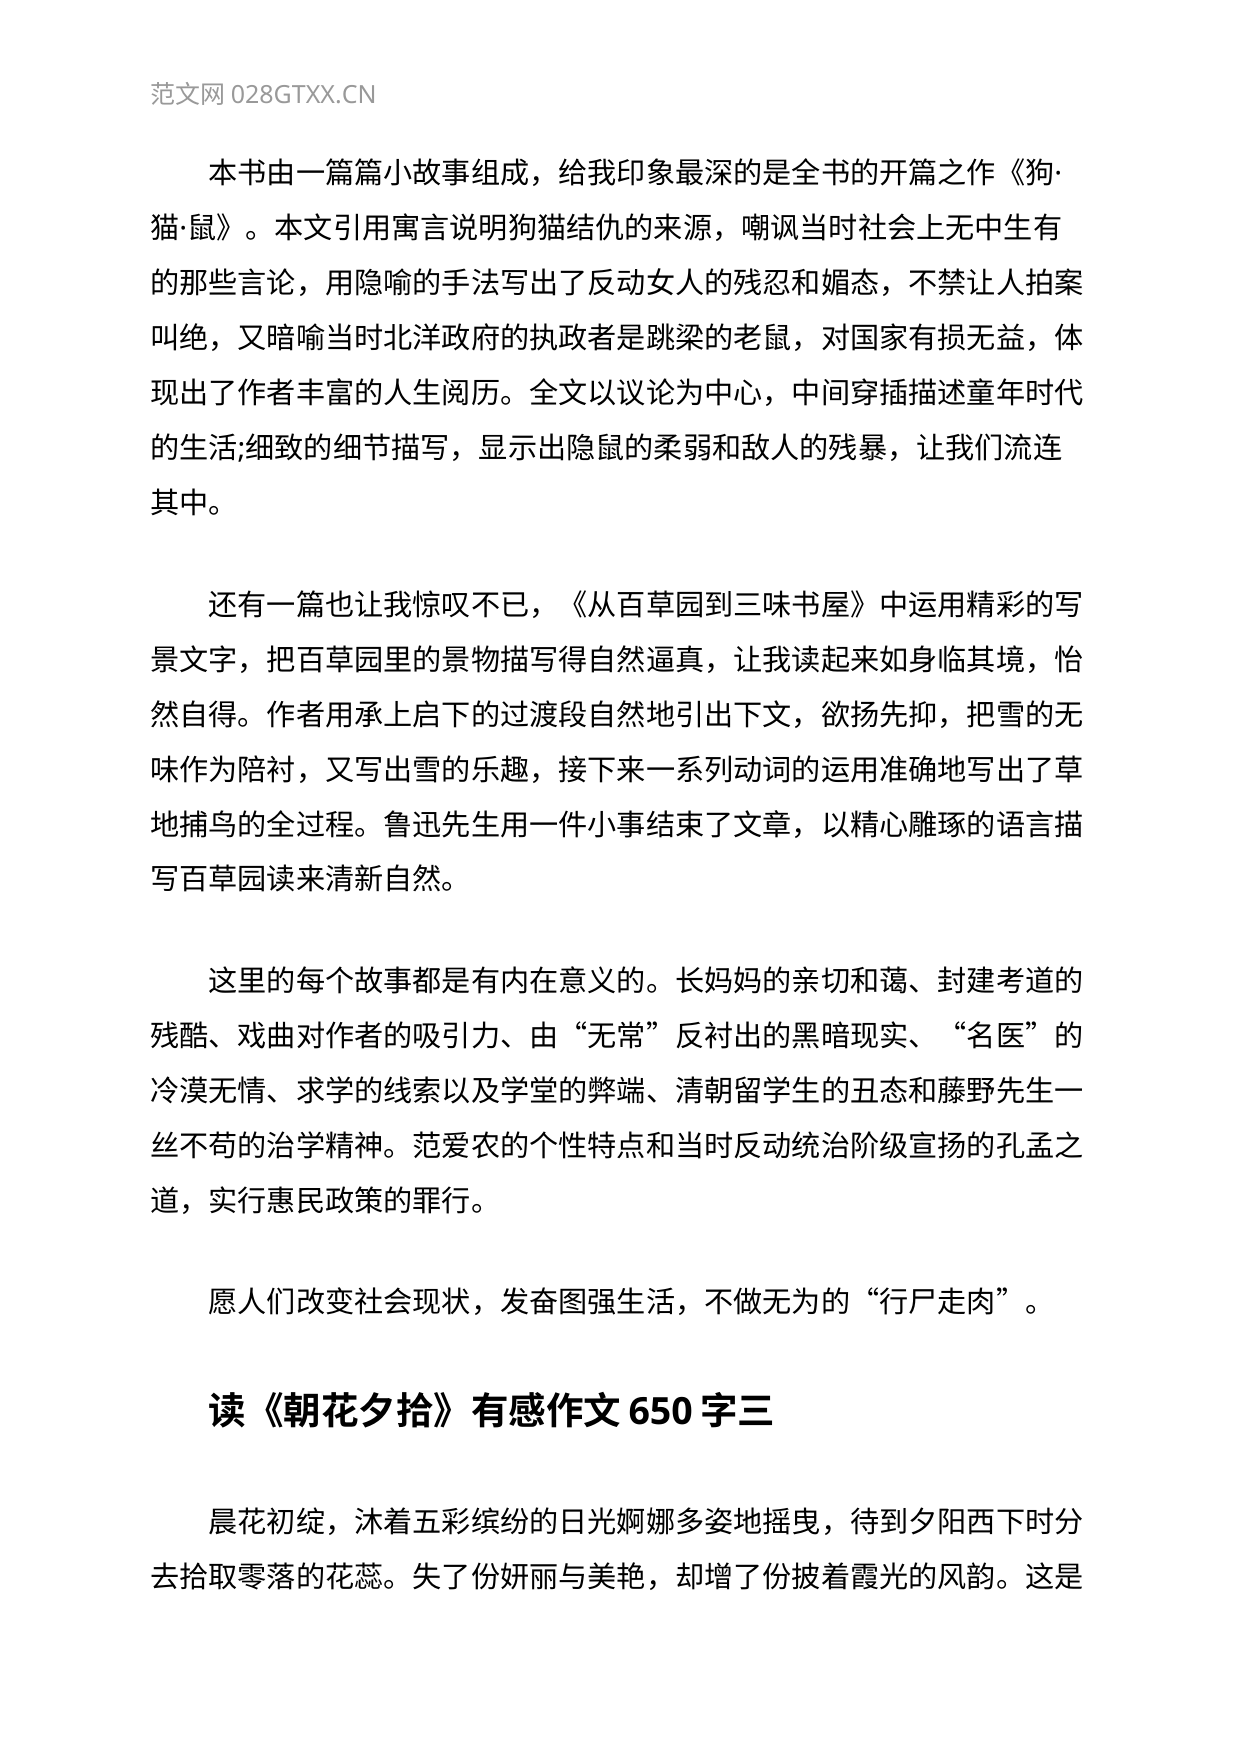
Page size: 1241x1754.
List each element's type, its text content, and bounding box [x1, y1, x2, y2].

text 还有一篇也让我惊叹不已，《从百草园到三味书屋》中运用精彩的写景文字，把百草园里的景物描写得自然逼真，让我读起来如身临其境，怡然自得。作者用承上启下的过渡段自然地引出下文，欲扬先抑，把雪的无味作为陪衬，又写出雪的乐趣，接下来一系列动词的运用准确地写出了草地捕鸟的全过程。鲁迅先生用一件小事结束了文章，以精心雕琢的语言描写百草园读来清新自然。 [150, 581, 1090, 898]
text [150, 1498, 1090, 1596]
text 愿人们改变社会现状，发奋图强生活，不做无为的“行尸走肉”。 [150, 1279, 1090, 1321]
text 读《朝花夕拾》有感作文650字三 [150, 1381, 1090, 1435]
text 这里的每个故事都是有内在意义的。长妈妈的亲切和蔼、封建考道的残酷、戏曲对作者的吸引力、由“无常”反衬出的黑暗现实、“名医”的冷漠无情、求学的线索以及学堂的弊端、清朝留学生的丑态和藤野先生一丝不苟的治学精神。范爱农的个性特点和当时反动统治阶级宣扬的孔孟之道，实行惠民政策的罪行。 [150, 958, 1090, 1219]
text 本书由一篇篇小故事组成，给我印象最深的是全书的开篇之作《狗·猫·鼠》。本文引用寓言说明狗猫结仇的来源，嘲讽当时社会上无中生有的那些言论，用隐喻的手法写出了反动女人的残忍和媚态，不禁让人拍案叫绝，又暗喻当时北洋政府的执政者是跳梁的老鼠，对国家有损无益，体现出了作者丰富的人生阅历。全文以议论为中心，中间穿插描述童年时代的生活;细致的细节描写，显示出隐鼠的柔弱和敌人的残暴，让我们流连其中。 [150, 150, 1090, 522]
